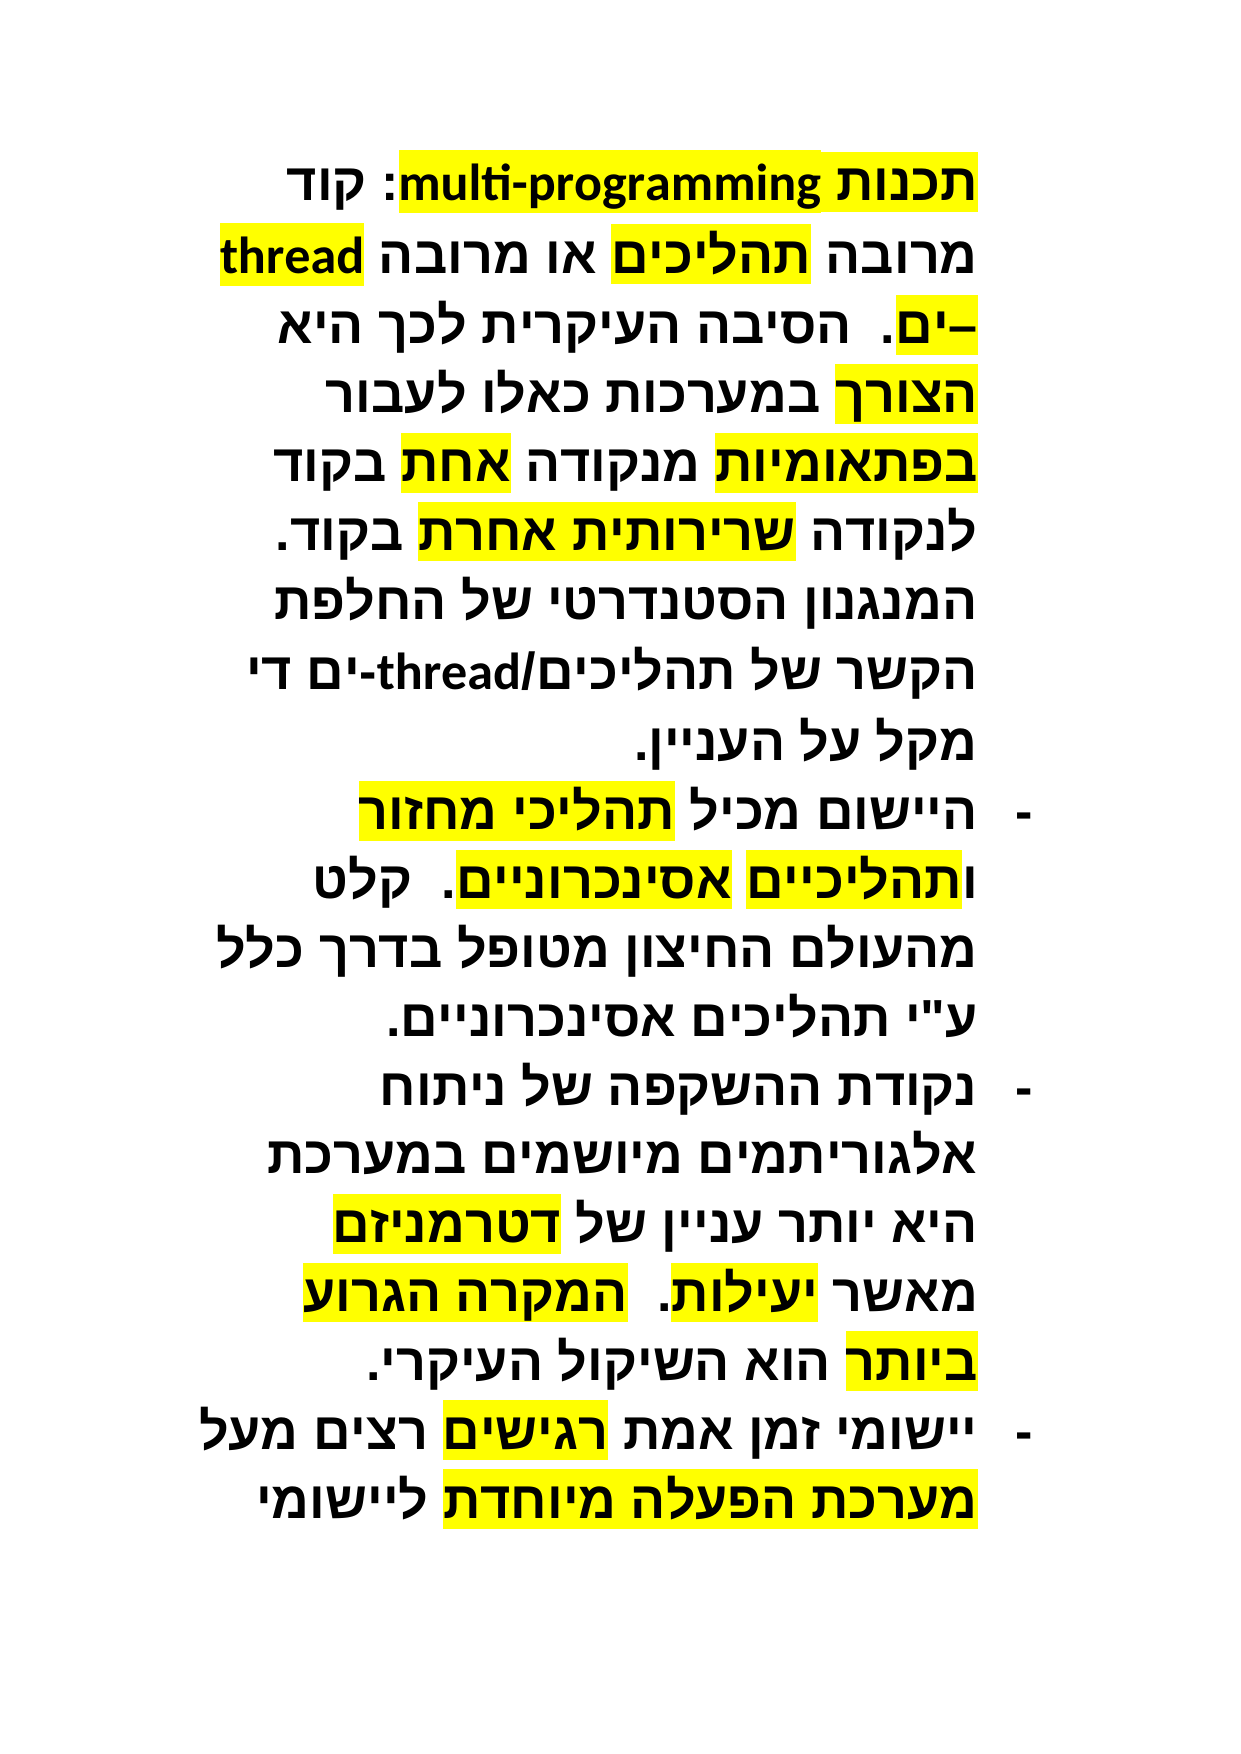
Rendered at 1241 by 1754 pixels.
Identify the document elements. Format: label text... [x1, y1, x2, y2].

list נקודת ההשקפה של ניתוח אלגוריתמים מיושמים במערכת היא יותר עניין של דטרמניזם מאשר יעילות. המקרה הגרוע ביותר הוא השיקול העיקרי. [187, 1056, 1015, 1391]
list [187, 1400, 1015, 1529]
list היישום מכיל תהליכי מחזור ותהליכיים אסינכרוניים. קלט מהעולם החיצון מטופל בדרך כלל ע"י תהליכים אסינכרוניים. [187, 781, 1015, 1047]
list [187, 150, 1015, 561]
list המנגנון הסטנדרטי של החלפת הקשר של תהליכים/thread-ים די מקל על העניין. [187, 570, 978, 772]
